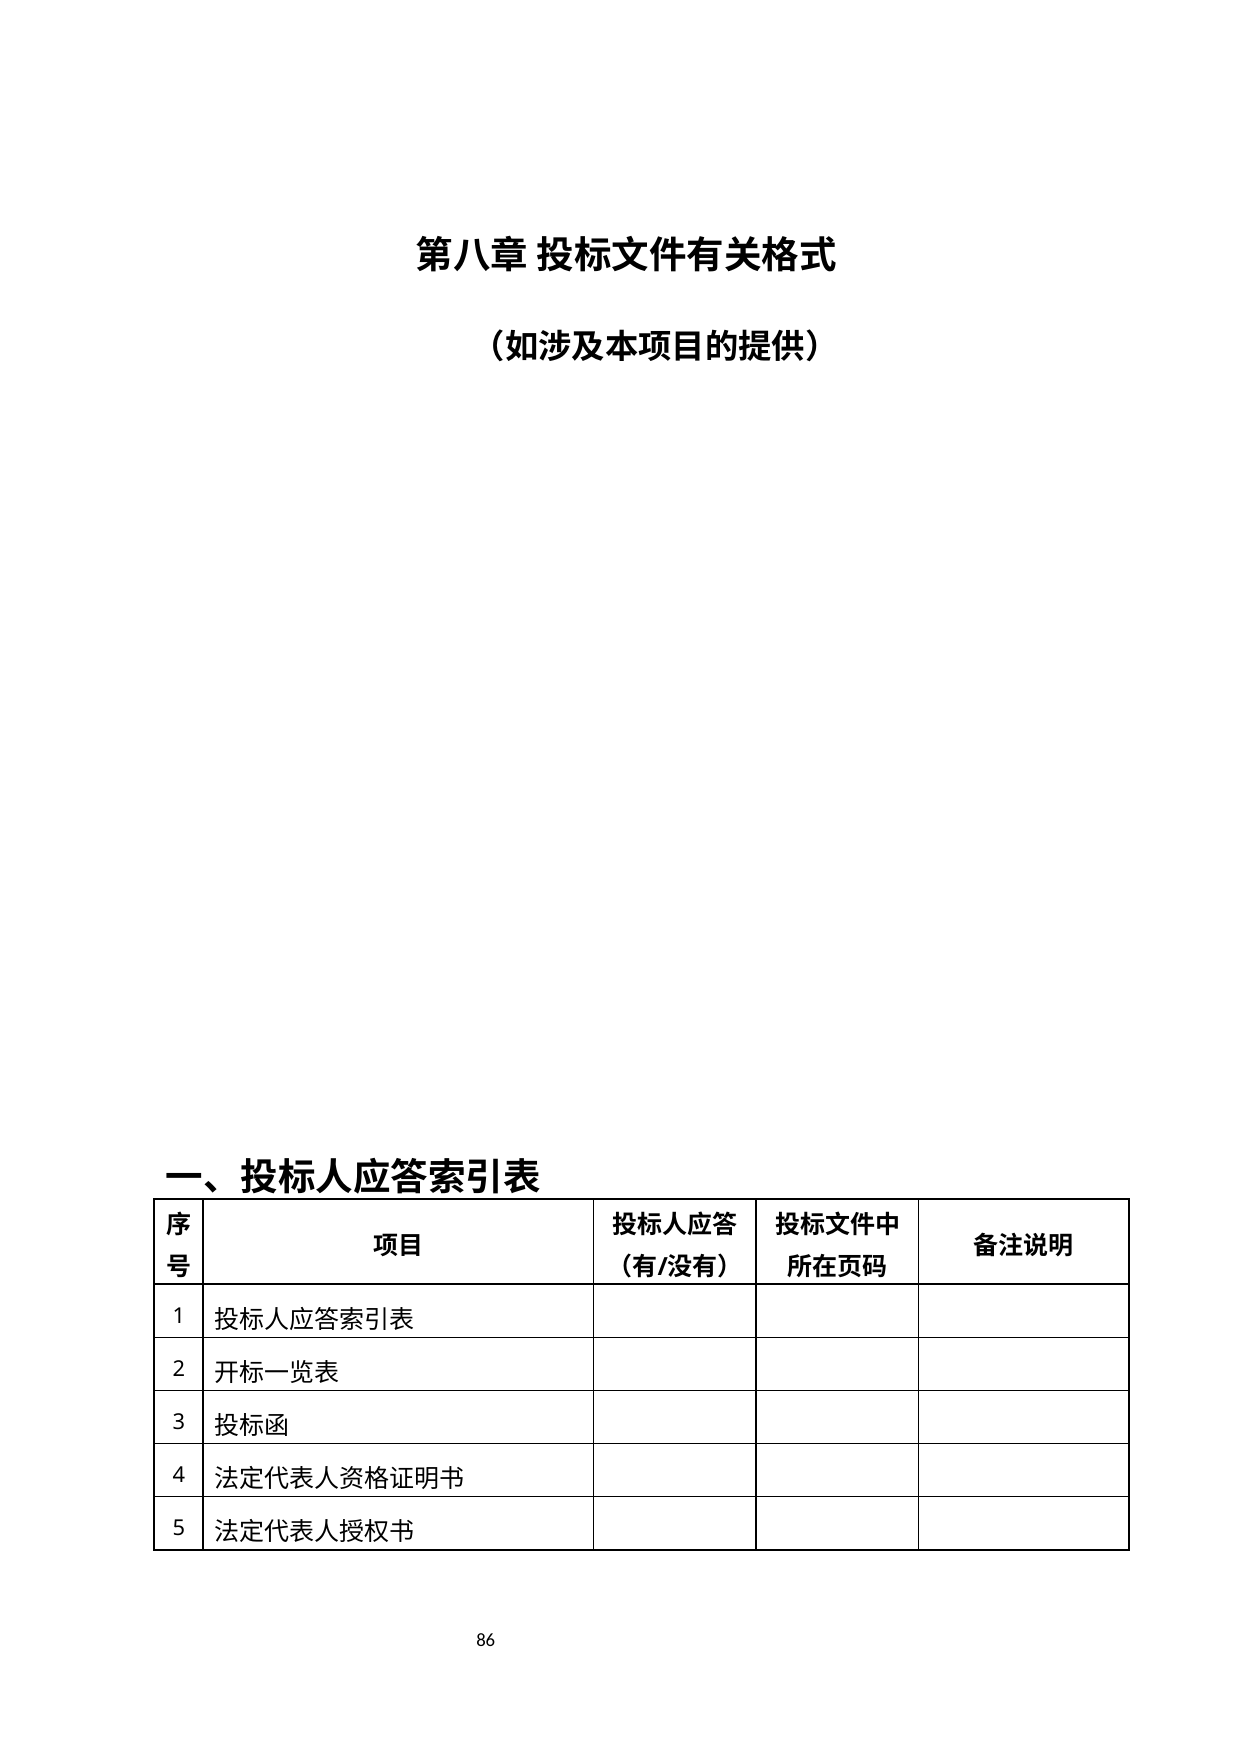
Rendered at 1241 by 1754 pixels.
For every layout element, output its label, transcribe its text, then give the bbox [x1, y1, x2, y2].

list 一、投标人应答索引表 [165, 1157, 1087, 1198]
table_header 序号 [155, 1200, 202, 1283]
table_cell 3 [155, 1391, 202, 1443]
table_cell 1 [155, 1285, 202, 1336]
table_cell [919, 1444, 1128, 1496]
table_header 投标文件中所在页码 [757, 1200, 918, 1283]
table_cell 投标人应答索引表 [204, 1285, 593, 1336]
table_cell [594, 1444, 755, 1496]
table_cell [594, 1338, 755, 1389]
table_header 备注说明 [919, 1200, 1128, 1283]
table_cell [594, 1497, 755, 1549]
table_cell [919, 1338, 1128, 1389]
text 第八章 投标文件有关格式 [165, 219, 1087, 284]
table_cell 法定代表人授权书 [204, 1497, 593, 1549]
table_cell [757, 1497, 918, 1549]
table_cell 法定代表人资格证明书 [204, 1444, 593, 1496]
table_cell [594, 1285, 755, 1336]
table_cell [919, 1391, 1128, 1443]
table_cell [757, 1285, 918, 1336]
text （如涉及本项目的提供） [165, 312, 1087, 377]
table_cell [757, 1391, 918, 1443]
table_cell [919, 1285, 1128, 1336]
table_cell 5 [155, 1497, 202, 1549]
table_cell 2 [155, 1338, 202, 1389]
table_header 投标人应答 （有/没有） [594, 1200, 755, 1283]
table_cell [757, 1444, 918, 1496]
table_cell [757, 1338, 918, 1389]
table_header 项目 [204, 1200, 593, 1283]
table_cell 开标一览表 [204, 1338, 593, 1389]
table_cell [594, 1391, 755, 1443]
table_cell [919, 1497, 1128, 1549]
table_cell 4 [155, 1444, 202, 1496]
table_cell 投标函 [204, 1391, 593, 1443]
